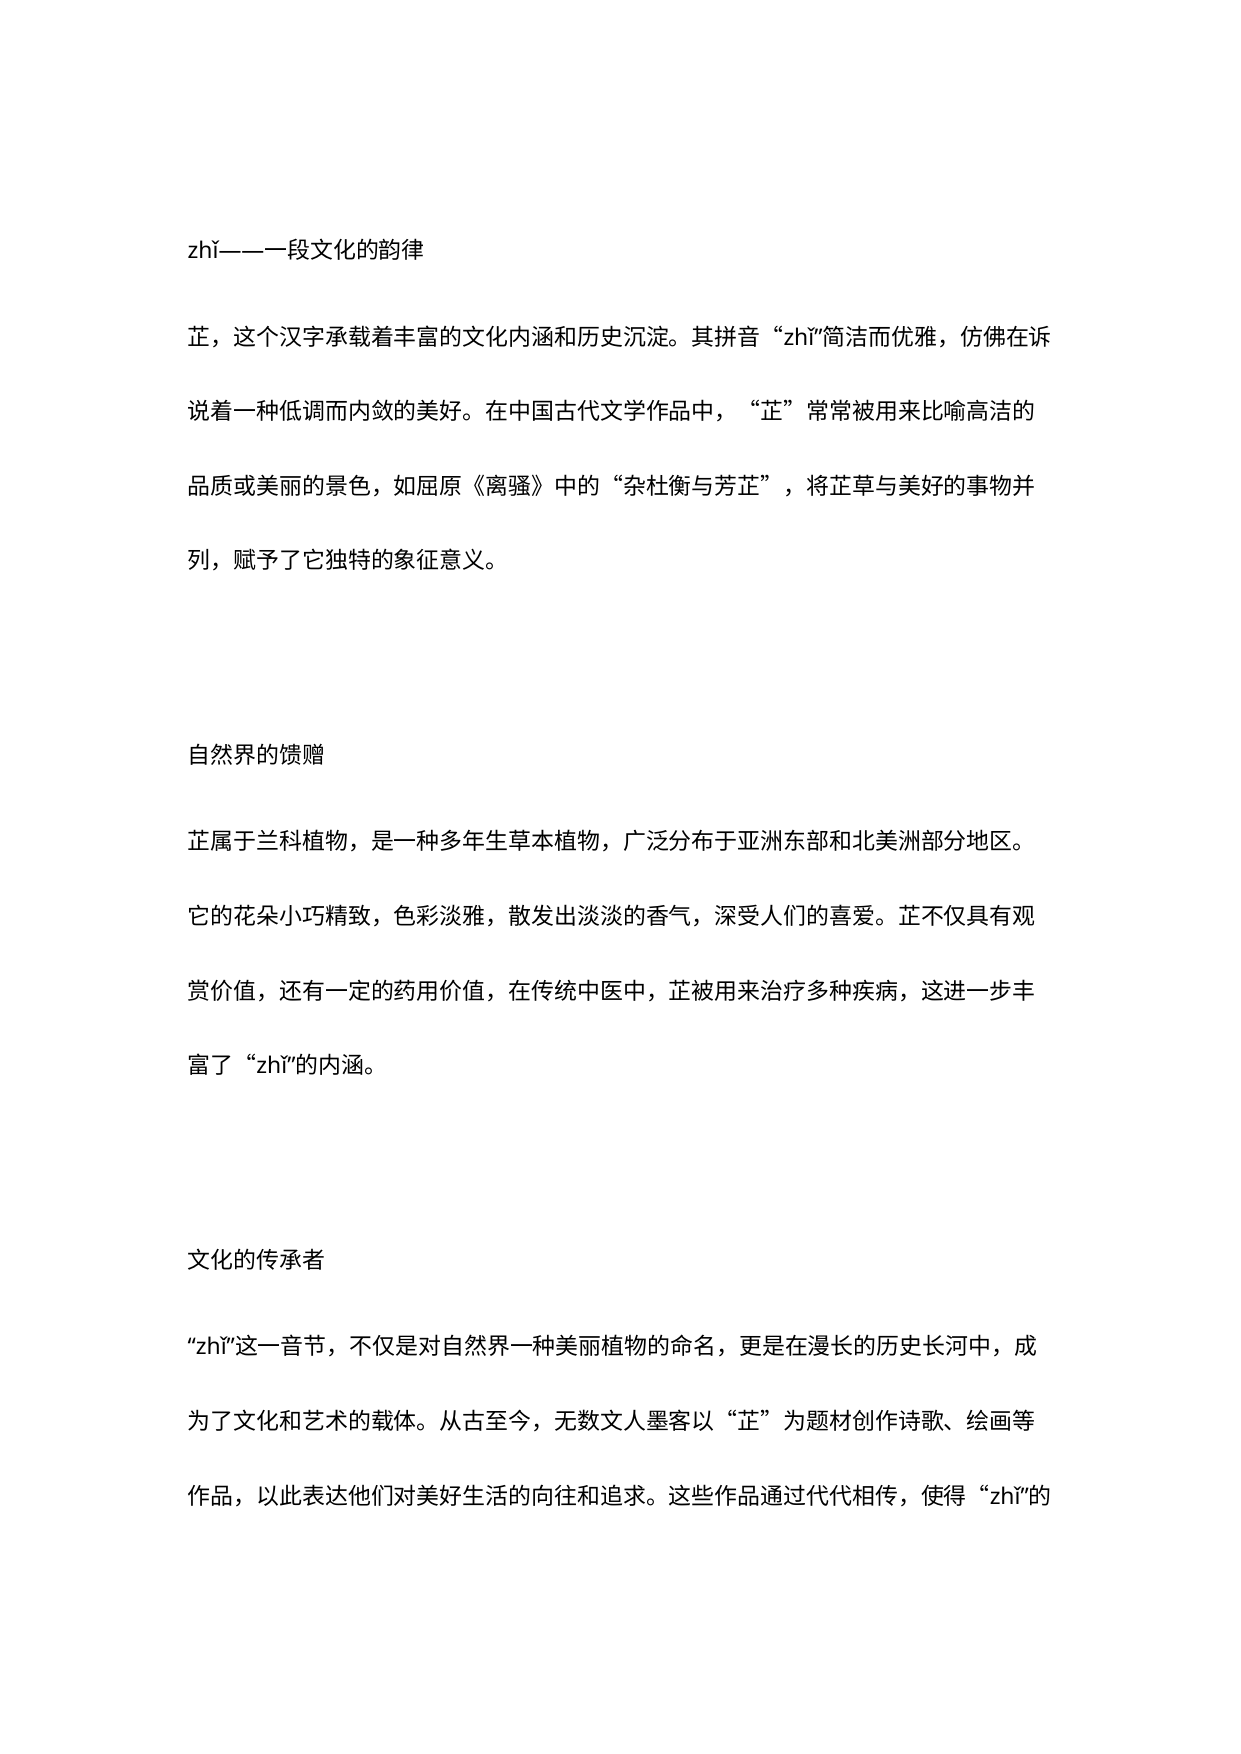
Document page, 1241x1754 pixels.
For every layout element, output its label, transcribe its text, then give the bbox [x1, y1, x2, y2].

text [187, 1312, 1053, 1527]
text 自然界的馈赠 [187, 721, 1053, 786]
text 文化的传承者 [187, 1226, 1053, 1291]
text zhǐ——一段文化的韵律 [187, 216, 1053, 281]
text 芷属于兰科植物，是一种多年生草本植物，广泛分布于亚洲东部和北美洲部分地区。它的花朵小巧精致，色彩淡雅，散发出淡淡的香气，深受人们的喜爱。芷不仅具有观赏价值，还有一定的药用价值，在传统中医中，芷被用来治疗多种疾病，这进一步丰富了“zhǐ”的内涵。 [187, 807, 1053, 1096]
text 芷，这个汉字承载着丰富的文化内涵和历史沉淀。其拼音“zhǐ”简洁而优雅，仿佛在诉说着一种低调而内敛的美好。在中国古代文学作品中，“芷”常常被用来比喻高洁的品质或美丽的景色，如屈原《离骚》中的“杂杜衡与芳芷”，将芷草与美好的事物并列，赋予了它独特的象征意义。 [187, 302, 1053, 592]
